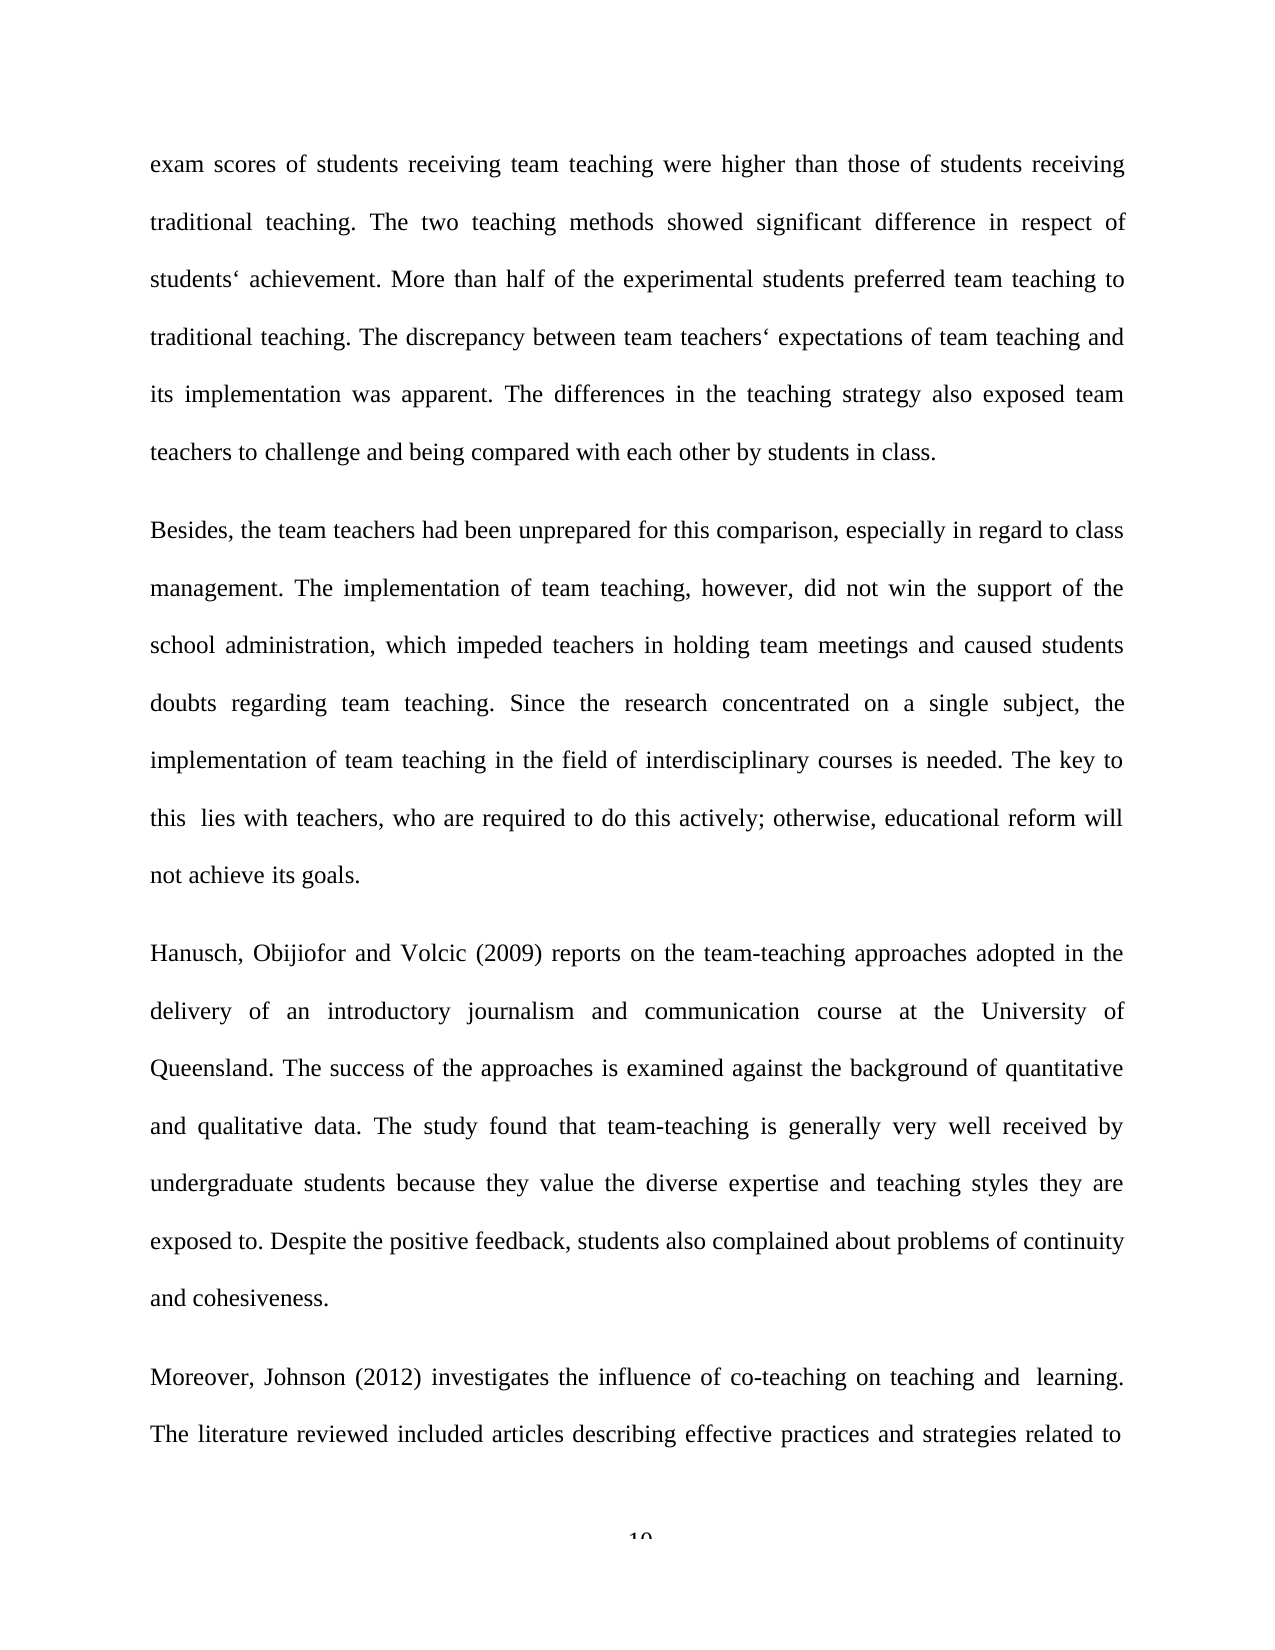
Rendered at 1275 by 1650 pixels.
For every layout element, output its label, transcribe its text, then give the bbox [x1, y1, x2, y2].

text Moreover, Johnson (2012) investigates the influence of co-teaching on teaching and learning. The literature reviewed included articles describing effective practices and strategies related to [150, 1362, 1124, 1448]
text exam scores of students receiving team teaching were higher than those of students receiving traditional teaching. The two teaching methods showed significant difference in respect of students‘ achievement. More than half of the experimental students preferred team teaching to traditional teaching. The discrepancy between team teachers‘ expectations of team teaching and its implementation was apparent. The differences in the teaching strategy also exposed team teachers to challenge and being compared with each other by students in class. [150, 149, 1126, 465]
text Besides, the team teachers had been unprepared for this comparison, especially in regard to class management. The implementation of team teaching, however, did not win the support of the school administration, which impeded teachers in holding team meetings and caused students doubts regarding team teaching. Since the research concentrated on a single subject, the implementation of team teaching in the field of interdisciplinary courses is needed. The key to this lies with teachers, who are required to do this actively; otherwise, educational reform will not achieve its goals. [150, 515, 1125, 889]
text Hanusch, Obijiofor and Volcic (2009) reports on the team-teaching approaches adopted in the delivery of an introductory journalism and communication course at the University of Queensland. The success of the approaches is examined against the background of quantitative and qualitative data. The study found that team-teaching is generally very well received by undergraduate students because they value the diverse expertise and teaching styles they are exposed to. Despite the positive feedback, students also complained about problems of continuity and cohesiveness. [150, 938, 1125, 1312]
